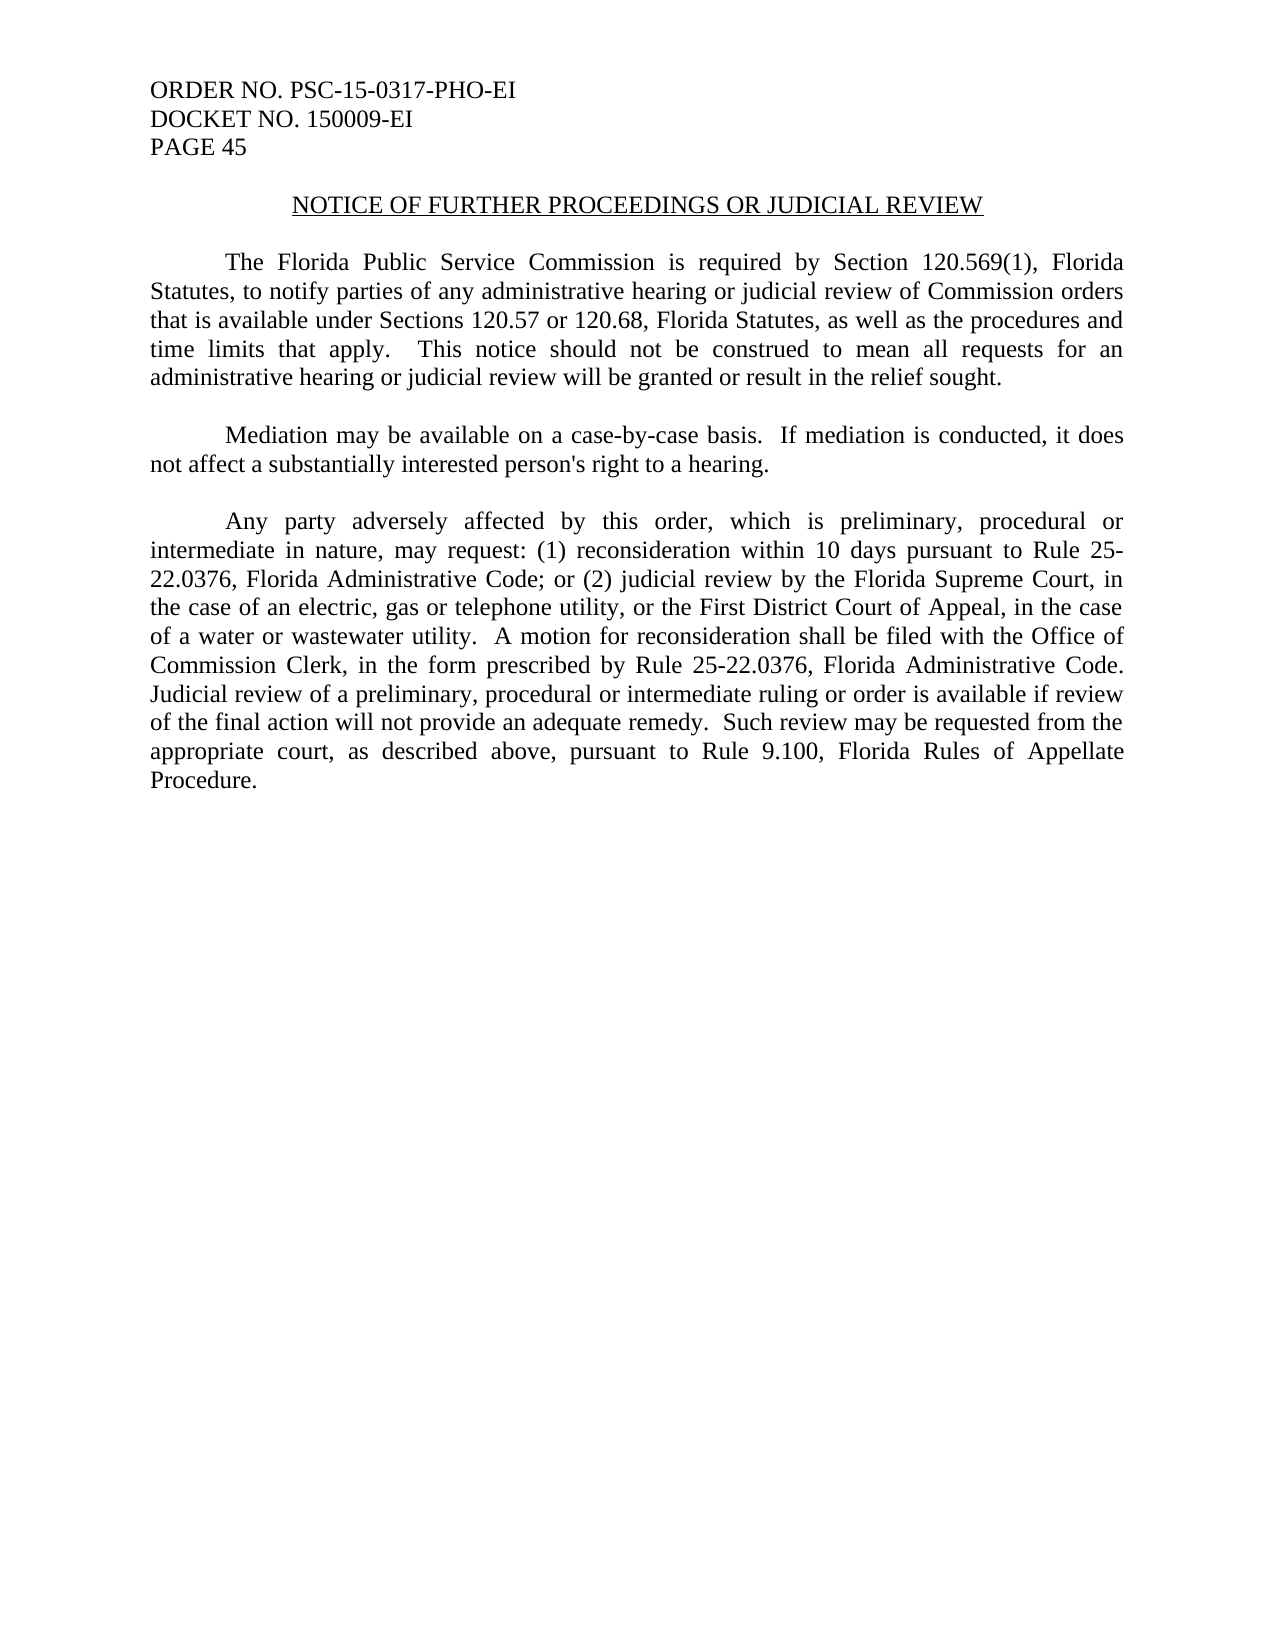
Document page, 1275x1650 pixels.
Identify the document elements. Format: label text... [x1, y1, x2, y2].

text Any party adversely affected by this order, which is preliminary, procedural or intermediate in nature, may request: (1) reconsideration within 10 days pursuant to Rule 25-22.0376, Florida Administrative Code; or (2) judicial review by the Florida Supreme Court, in the case of an electric, gas or telephone utility, or the First District Court of Appeal, in the case of a water or wastewater utility. A motion for reconsideration shall be filed with the Office of Commission Clerk, in the form prescribed by Rule 25-22.0376, Florida Administrative Code. Judicial review of a preliminary, procedural or intermediate ruling or order is available if review of the final action will not provide an adequate remedy. Such review may be requested from the appropriate court, as described above, pursuant to Rule 9.100, Florida Rules of Appellate Procedure. [150, 506, 1125, 794]
text NOTICE OF FURTHER PROCEEDINGS OR JUDICIAL REVIEW [150, 190, 1125, 219]
text The Florida Public Service Commission is required by Section 120.569(1), Florida Statutes, to notify parties of any administrative hearing or judicial review of Commission orders that is available under Sections 120.57 or 120.68, Florida Statutes, as well as the procedures and time limits that apply. This notice should not be construed to mean all requests for an administrative hearing or judicial review will be granted or result in the relief sought. [150, 247, 1125, 391]
text Mediation may be available on a case-by-case basis. If mediation is conducted, it does not affect a substantially interested person's right to a hearing. [150, 420, 1125, 477]
